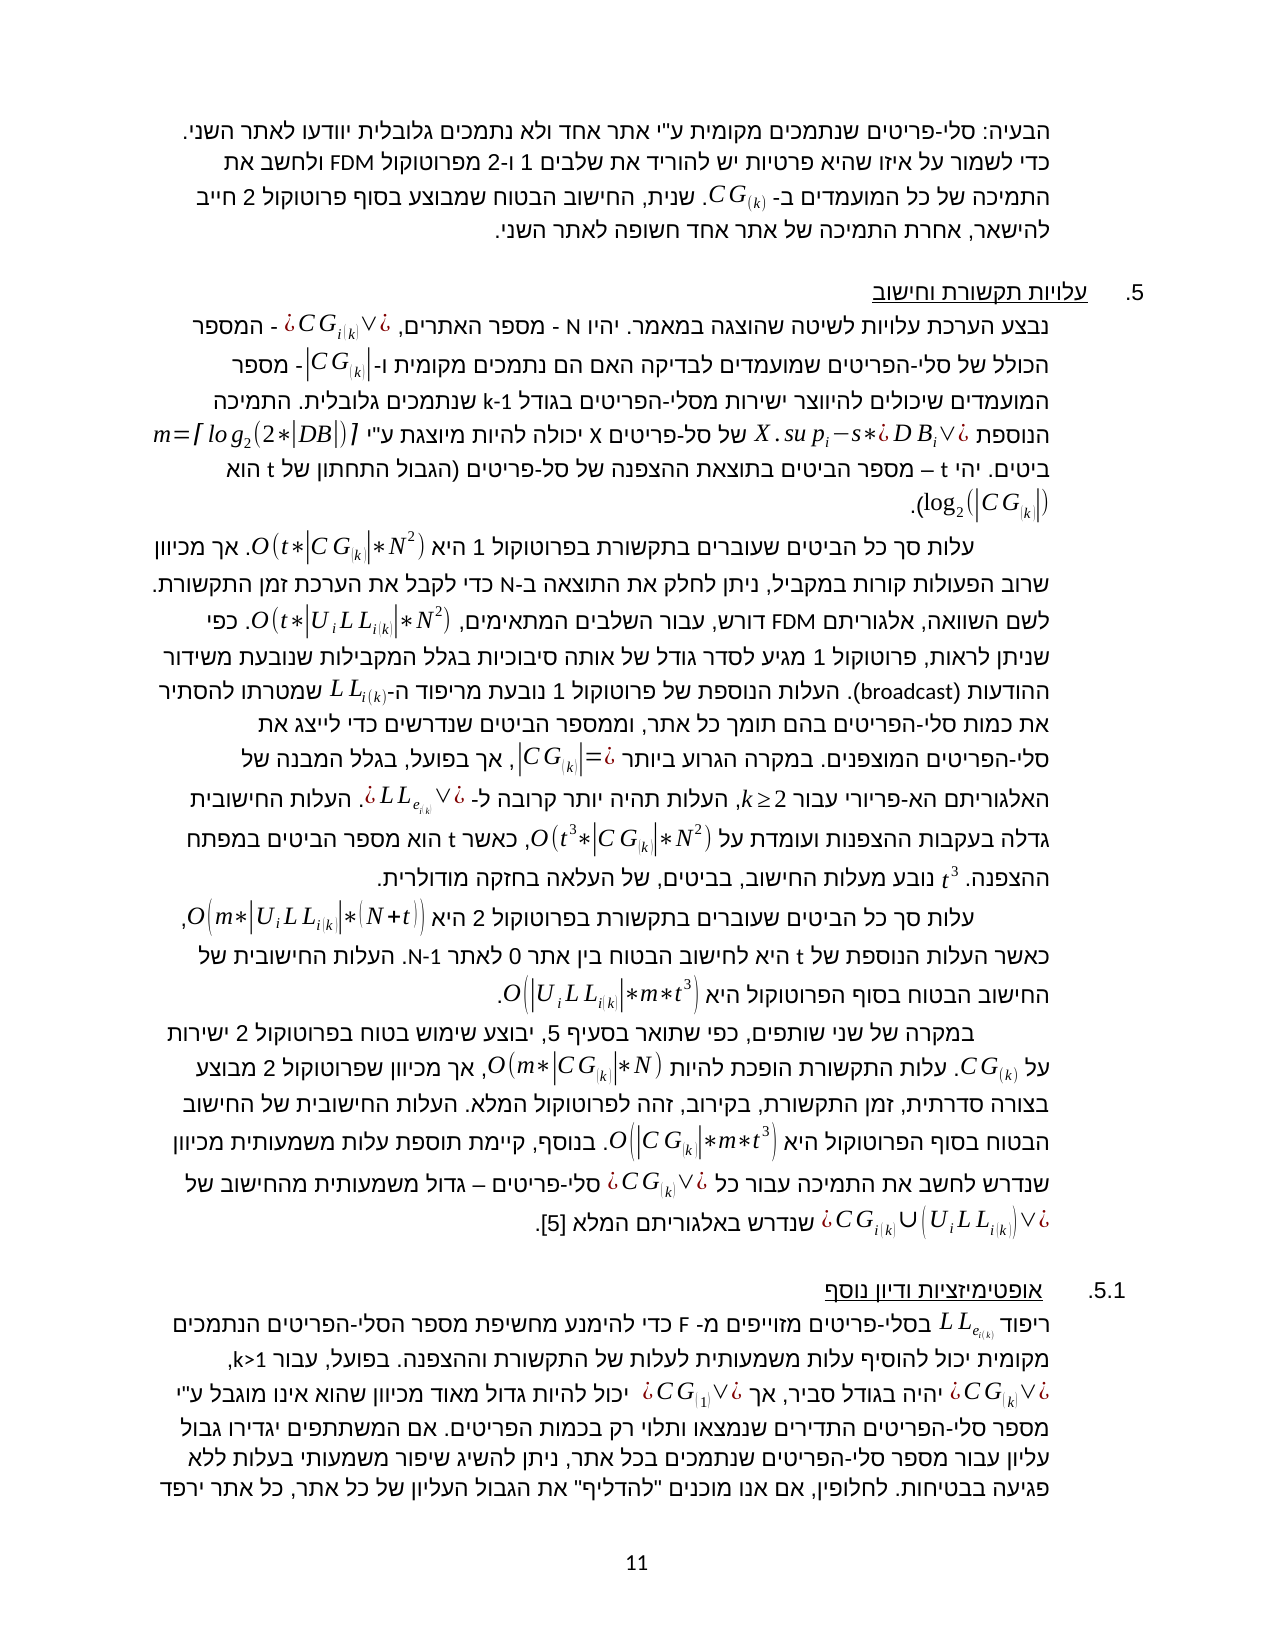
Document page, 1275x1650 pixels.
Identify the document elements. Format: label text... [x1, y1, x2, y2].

list במקרה של שני שותפים, כפי שתואר בסעיף 5, יבוצע שימוש בטוח בפרוטוקול 2 ישירות על . עלות התקשורת הופכת להיות , אך מכיוון שפרוטוקול 2 מבוצע בצורה סדרתית, זמן התקשורת, בקירוב, זהה לפרוטוקול המלא. העלות החישובית של החישוב הבטוח בסוף הפרוטוקול היא . בנוסף, קיימת תוספת עלות משמעותית מכיוון שנדרש לחשב את התמיכה עבור כל סלי-פריטים – גדול משמעותית מהחישוב של שנדרש באלגוריתם המלא [5]. [148, 1020, 1050, 1241]
list עלויות תקשורת וחישוב [148, 279, 1125, 306]
list אופטימיזציות ודיון נוסף [148, 1277, 1087, 1303]
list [148, 118, 1051, 243]
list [148, 1307, 1051, 1501]
list עלות סך כל הביטים שעוברים בתקשורת בפרוטוקול 1 היא . אך מכיוון שרוב הפעולות קורות במקביל, ניתן לחלק את התוצאה ב-N כדי לקבל את הערכת זמן התקשורת. לשם השוואה, אלגוריתם FDM דורש, עבור השלבים המתאימים, . כפי שניתן לראות, פרוטוקול 1 מגיע לסדר גודל של אותה סיבוכיות בגלל המקבילות שנובעת משידור ההודעות (broadcast). העלות הנוספת של פרוטוקול 1 נובעת מריפוד ה- שמטרתו להסתיר את כמות סלי-הפריטים בהם תומך כל אתר, וממספר הביטים שנדרשים כדי לייצג את סלי-הפריטים המוצפנים. במקרה הגרוע ביותר , אך בפועל, בגלל המבנה של האלגוריתם הא-פריורי עבור , העלות תהיה יותר קרובה ל- . העלות החישובית גדלה בעקבות ההצפנות ועומדת על , כאשר t הוא מספר הביטים במפתח ההצפנה. נובע מעלות החישוב, בביטים, של העלאה בחזקה מודולרית. [148, 528, 1050, 893]
list נבצע הערכת עלויות לשיטה שהוצגה במאמר. יהיו N - מספר האתרים, - המספר הכולל של סלי-הפריטים שמועמדים לבדיקה האם הם נתמכים מקומית ו-- מספר המועמדים שיכולים להיווצר ישירות מסלי-הפריטים בגודל k-1 שנתמכים גלובלית. התמיכה הנוספת של סל-פריטים X יכולה להיות מיוצגת ע"י ביטים. יהי t – מספר הביטים בתוצאת ההצפנה של סל-פריטים (הגבול התחתון של t הוא ). [148, 309, 1050, 524]
list עלות סך כל הביטים שעוברים בתקשורת בפרוטוקול 2 היא , כאשר העלות הנוספת של t היא לחישוב הבטוח בין אתר 0 לאתר N-1. העלות החישובית של החישוב הבטוח בסוף הפרוטוקול היא . [148, 897, 1050, 1016]
